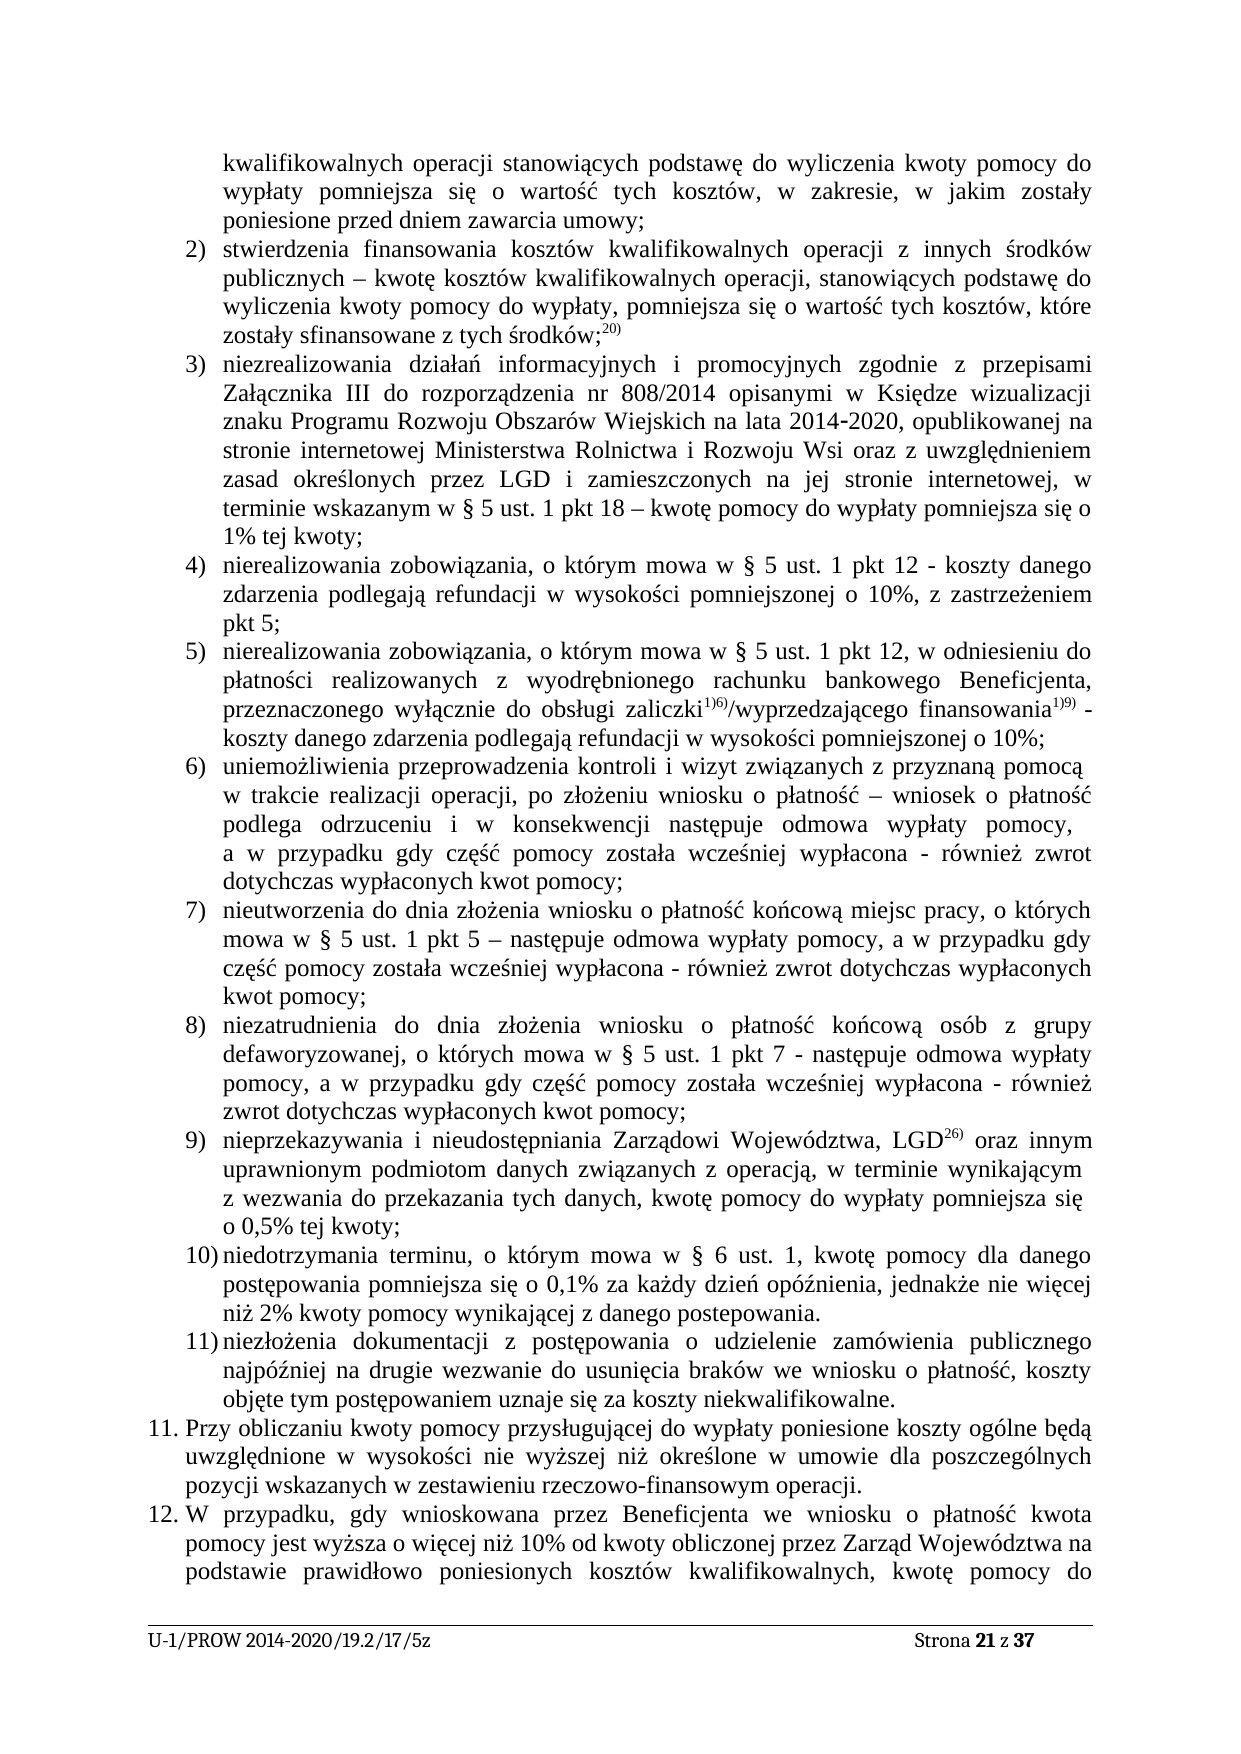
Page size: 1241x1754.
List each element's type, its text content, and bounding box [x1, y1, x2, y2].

list niezłożenia dokumentacji z postępowania o udzielenie zamówienia publicznego najpóźniej na drugie wezwanie do usunięcia braków we wniosku o płatność, koszty objęte tym postępowaniem uznaje się za koszty niekwalifikowalne. [185, 1326, 1093, 1413]
list niedotrzymania terminu, o którym mowa w § 6 ust. 1, kwotę pomocy dla danego postępowania pomniejsza się o 0,1% za każdy dzień opóźnienia, jednakże nie więcej niż 2% kwoty pomocy wynikającej z danego postepowania. [185, 1240, 1093, 1326]
list stwierdzenia finansowania kosztów kwalifikowalnych operacji z innych środków publicznych – kwotę kosztów kwalifikowalnych operacji, stanowiących podstawę do wyliczenia kwoty pomocy do wypłaty, pomniejsza się o wartość tych kosztów, które zostały sfinansowane z tych środków;20) [185, 234, 1093, 349]
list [148, 1499, 1093, 1585]
list nierealizowania zobowiązania, o którym mowa w § 5 ust. 1 pkt 12 - koszty danego zdarzenia podlegają refundacji w wysokości pomniejszonej o 10%, z zastrzeżeniem pkt 5; [185, 550, 1093, 636]
list nieutworzenia do dnia złożenia wniosku o płatność końcową miejsc pracy, o których mowa w § 5 ust. 1 pkt 5 – następuje odmowa wypłaty pomocy, a w przypadku gdy część pomocy została wcześniej wypłacona - również zwrot dotychczas wypłaconych kwot pomocy; [185, 895, 1093, 1010]
list Przy obliczaniu kwoty pomocy przysługującej do wypłaty poniesione koszty ogólne będą uwzględnione w wysokości nie wyższej niż określone w umowie dla poszczególnych pozycji wskazanych w zestawieniu rzeczowo-finansowym operacji. [148, 1413, 1093, 1499]
list nieprzekazywania i nieudostępniania Zarządowi Województwa, LGD26) oraz innym uprawnionym podmiotom danych związanych z operacją, w terminie wynikającym z wezwania do przekazania tych danych, kwotę pomocy do wypłaty pomniejsza się o 0,5% tej kwoty; [185, 1125, 1093, 1240]
list uniemożliwienia przeprowadzenia kontroli i wizyt związanych z przyznaną pomocą w trakcie realizacji operacji, po złożeniu wniosku o płatność – wniosek o płatność podlega odrzuceniu i w konsekwencji następuje odmowa wypłaty pomocy, a w przypadku gdy część pomocy została wcześniej wypłacona - również zwrot dotychczas wypłaconych kwot pomocy; [185, 751, 1093, 895]
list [185, 148, 1093, 234]
list nierealizowania zobowiązania, o którym mowa w § 5 ust. 1 pkt 12, w odniesieniu do płatności realizowanych z wyodrębnionego rachunku bankowego Beneficjenta, przeznaczonego wyłącznie do obsługi zaliczki1)6)/wyprzedzającego finansowania1)9) - koszty danego zdarzenia podlegają refundacji w wysokości pomniejszonej o 10%; [185, 636, 1093, 751]
list niezrealizowania działań informacyjnych i promocyjnych zgodnie z przepisami Załącznika III do rozporządzenia nr 808/2014 opisanymi w Księdze wizualizacji znaku Programu Rozwoju Obszarów Wiejskich na lata 20142020, opublikowanej na stronie internetowej Ministerstwa Rolnictwa i Rozwoju Wsi oraz z uwzględnieniem zasad określonych przez LGD i zamieszczonych na jej stronie internetowej, w terminie wskazanym w § 5 ust. 1 pkt 18 – kwotę pomocy do wypłaty pomniejsza się o 1% tej kwoty; [185, 349, 1093, 550]
list niezatrudnienia do dnia złożenia wniosku o płatność końcową osób z grupy defaworyzowanej, o których mowa w § 5 ust. 1 pkt 7 - następuje odmowa wypłaty pomocy, a w przypadku gdy część pomocy została wcześniej wypłacona - również zwrot dotychczas wypłaconych kwot pomocy; [185, 1010, 1093, 1125]
